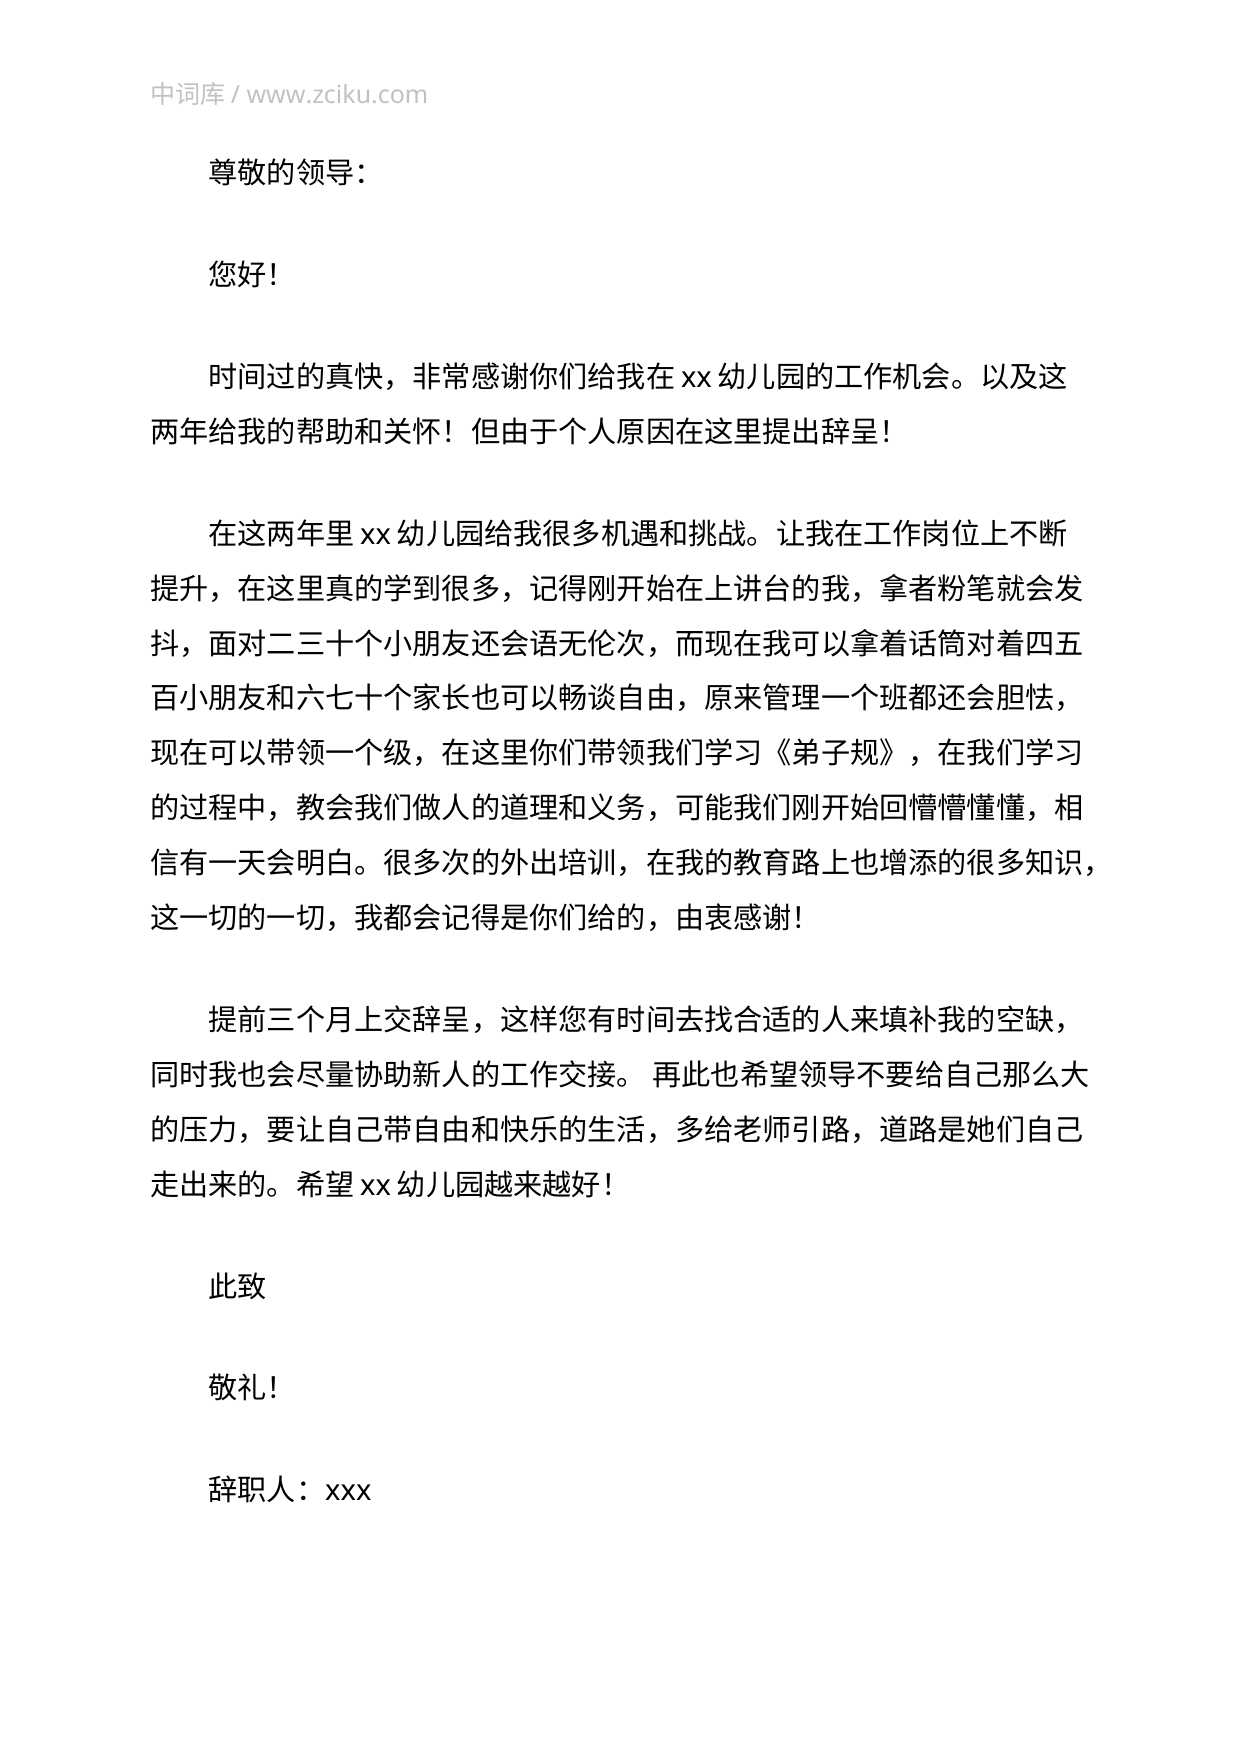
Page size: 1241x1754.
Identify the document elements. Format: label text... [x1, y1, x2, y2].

text 时间过的真快，非常感谢你们给我在xx幼儿园的工作机会。以及这两年给我的帮助和关怀！但由于个人原因在这里提出辞呈！ [150, 353, 1090, 451]
text 尊敬的领导： [150, 150, 1090, 192]
text 敬礼！ [150, 1365, 1090, 1407]
text 您好！ [150, 252, 1090, 294]
text 辞职人：xxx [150, 1467, 1090, 1509]
text 在这两年里xx幼儿园给我很多机遇和挑战。让我在工作岗位上不断提升，在这里真的学到很多，记得刚开始在上讲台的我，拿者粉笔就会发抖，面对二三十个小朋友还会语无伦次，而现在我可以拿着话筒对着四五百小朋友和六七十个家长也可以畅谈自由，原来管理一个班都还会胆怯，现在可以带领一个级，在这里你们带领我们学习《弟子规》，在我们学习的过程中，教会我们做人的道理和义务，可能我们刚开始回懵懵懂懂，相信有一天会明白。很多次的外出培训，在我的教育路上也增添的很多知识，这一切的一切，我都会记得是你们给的，由衷感谢！ [150, 510, 1090, 937]
text 提前三个月上交辞呈，这样您有时间去找合适的人来填补我的空缺，同时我也会尽量协助新人的工作交接。 再此也希望领导不要给自己那么大的压力，要让自己带自由和快乐的生活，多给老师引路，道路是她们自己走出来的。希望xx幼儿园越来越好！ [150, 996, 1090, 1203]
text 此致 [150, 1263, 1090, 1305]
